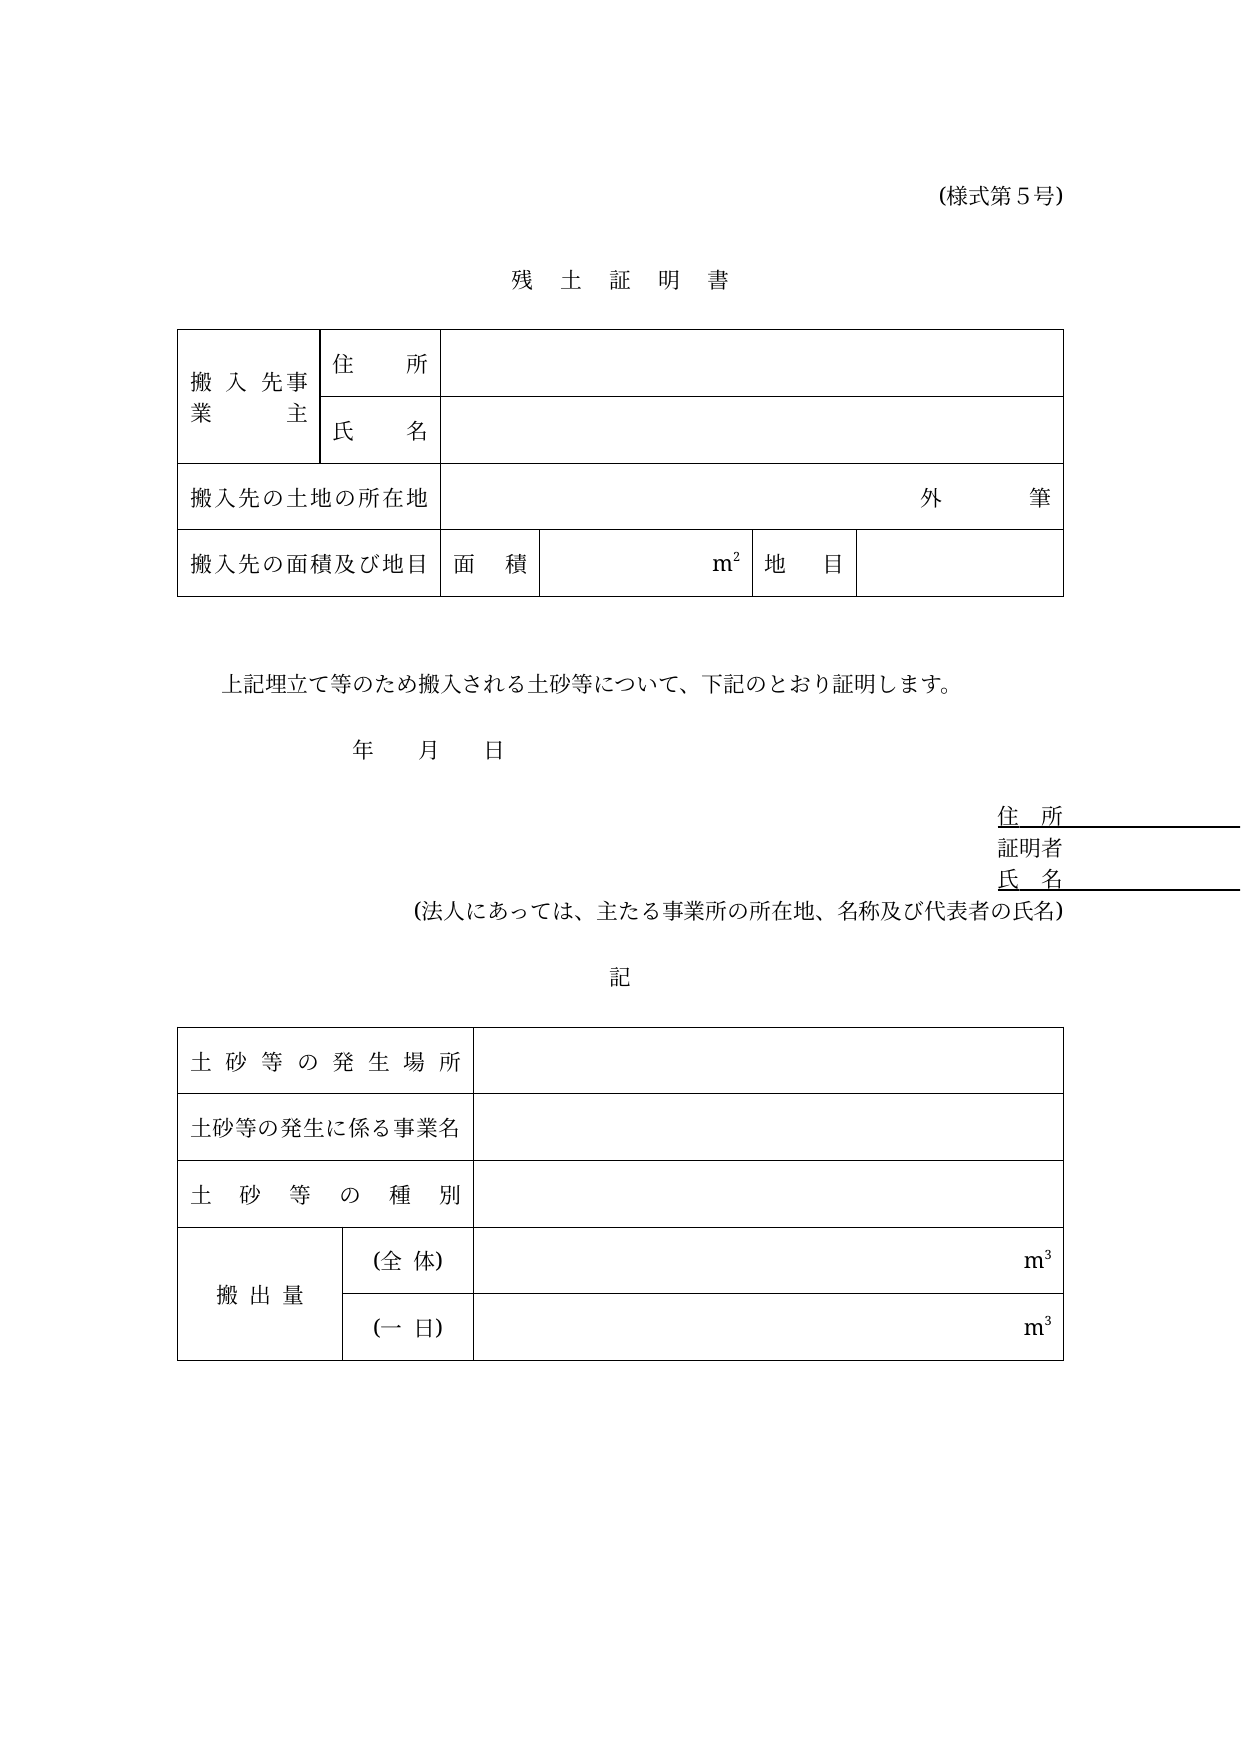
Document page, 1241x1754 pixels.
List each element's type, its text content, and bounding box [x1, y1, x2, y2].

table_cell 搬入先の土地の所在地 [178, 464, 440, 529]
text 氏名 [177, 862, 1063, 894]
table_cell 地目 [753, 530, 856, 596]
table_cell [441, 397, 1063, 463]
table_cell 搬出量 [178, 1228, 342, 1360]
table_header [474, 1028, 1063, 1093]
table_cell [474, 1161, 1063, 1227]
table_cell [474, 1094, 1063, 1160]
table_cell 外 筆 [441, 464, 1063, 529]
text 年 月 日 [177, 733, 1063, 764]
table_cell (一日) [343, 1294, 473, 1360]
text (様式第５号) [177, 179, 1063, 211]
text 住所 [177, 799, 1063, 831]
table_cell 土砂等の発生に係る事業名 [178, 1094, 473, 1160]
table_cell m3 [474, 1228, 1063, 1293]
text (法人にあっては、主たる事業所の所在地、名称及び代表者の氏名) [177, 894, 1063, 925]
text 上記埋立て等のため搬入される土砂等について、下記のとおり証明します。 [177, 667, 1063, 698]
text 記 [177, 960, 1063, 992]
table_cell 搬入先の面積及び地目 [178, 530, 440, 596]
table_cell (全体) [343, 1228, 473, 1293]
table_cell 面積 [441, 530, 539, 596]
table_cell 氏名 [321, 397, 440, 463]
table_header [441, 330, 1063, 396]
table_header 土砂等の発生場所 [178, 1028, 473, 1093]
table_cell m3 [474, 1294, 1063, 1360]
text 証明者 [177, 831, 1063, 862]
text 残土証明書 [177, 263, 1063, 294]
table_cell m2 [540, 530, 752, 596]
table_header 住所 [321, 330, 440, 396]
table_cell 土砂等の種別 [178, 1161, 473, 1227]
table_header 搬入先事業主 [178, 330, 319, 463]
table_cell [857, 530, 1063, 596]
